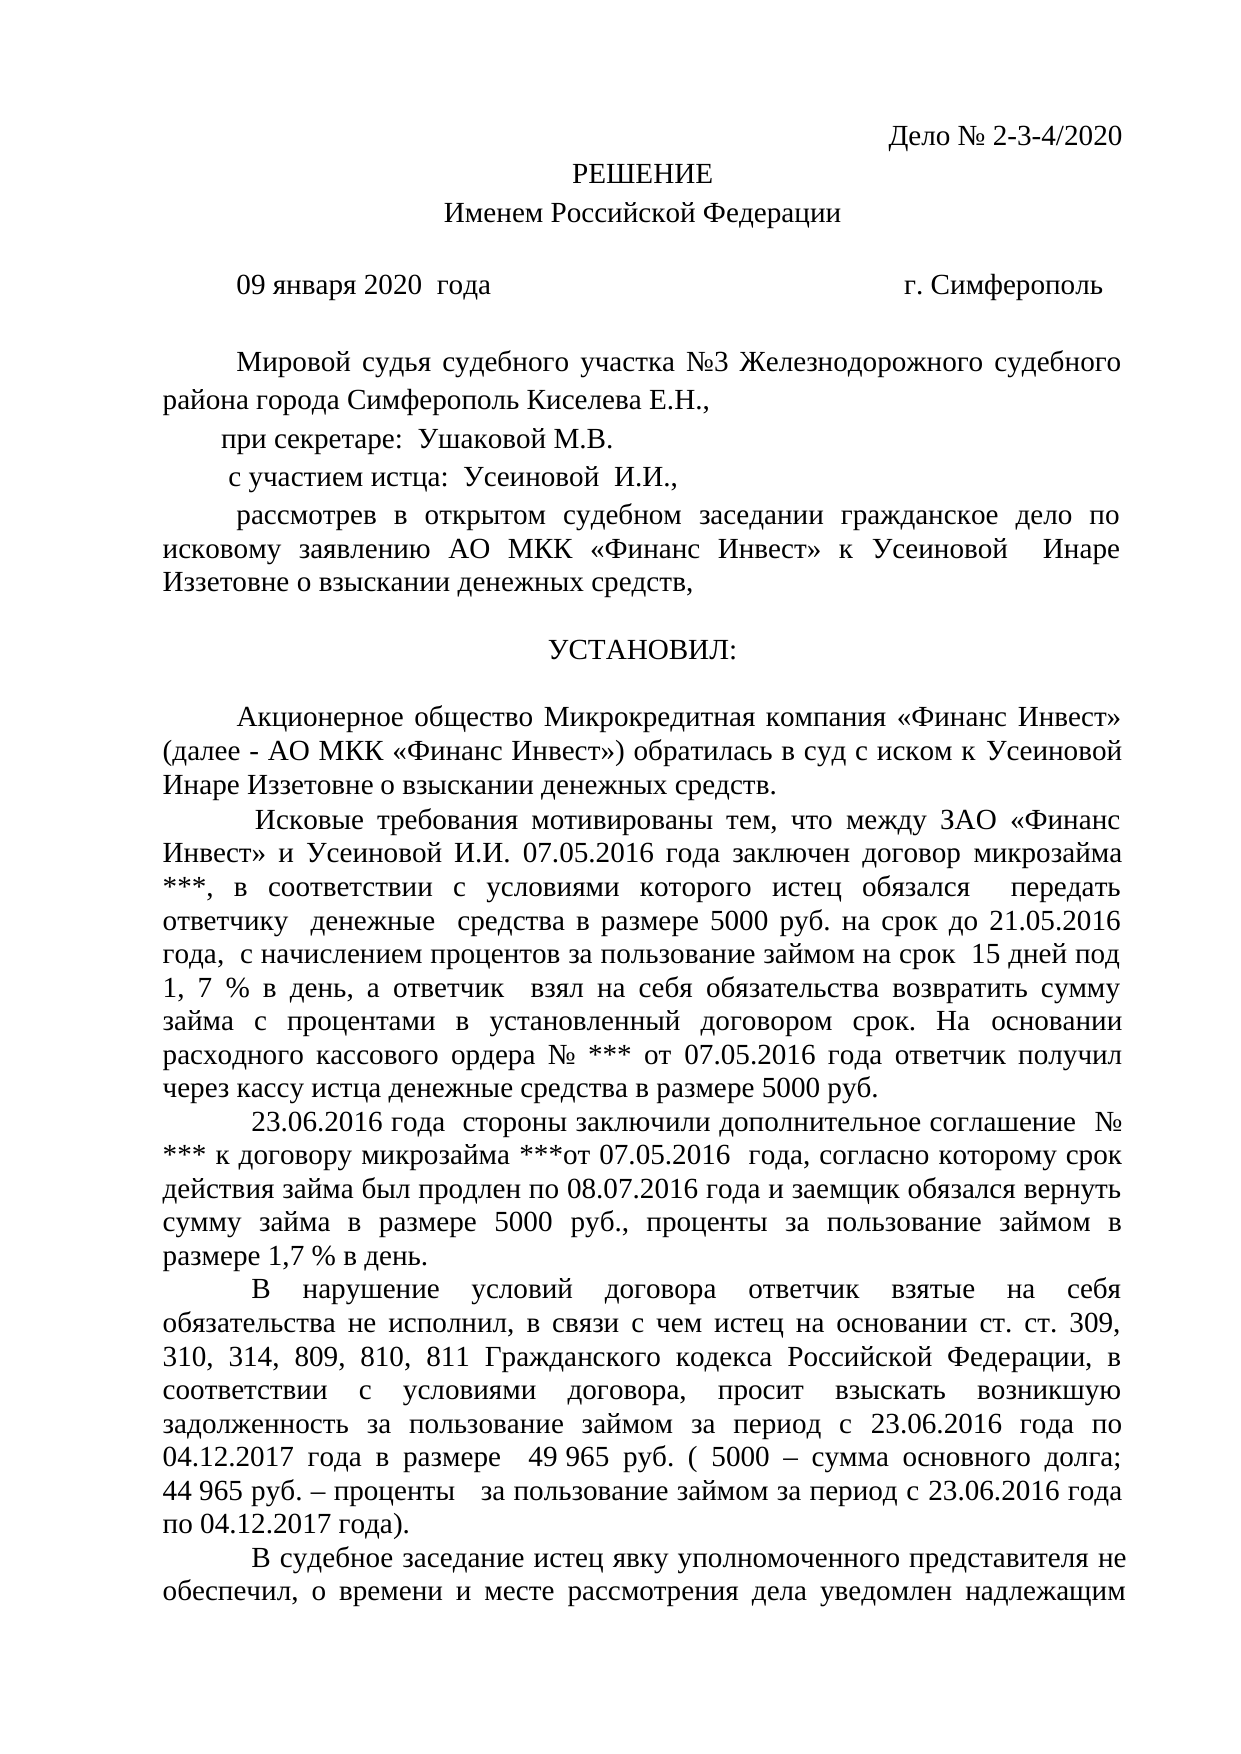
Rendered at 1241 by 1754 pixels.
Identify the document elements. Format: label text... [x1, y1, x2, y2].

text рассмотрев в открытом судебном заседании гражданское дело по исковому заявлению АО МКК «Финанс Инвест» к Усеиновой Инаре Иззетовне о взыскании денежных средств, [162, 498, 1120, 599]
text Исковые требования мотивированы тем, что между ЗАО «Финанс Инвест» и Усеиновой И.И. 07.05.2016 года заключен договор микрозайма ***, в соответствии с условиями которого истец обязался передать ответчику денежные средства в размере 5000 руб. на срок до 21.05.2016 года, с начислением процентов за пользование займом на срок 15 дней под 1, 7 % в день, а ответчик взял на себя обязательства возвратить сумму займа с процентами в установленный договором срок. На основании расходного кассового ордера № *** от 07.05.2016 года ответчик получил через кассу истца денежные средства в размере 5000 руб. [162, 802, 1122, 1104]
text Именем Российской Федерации [162, 195, 1122, 229]
text Мировой судья судебного участка №3 Железнодорожного судебного района города Симферополь Киселева Е.Н., [162, 344, 1122, 416]
text РЕШЕНИЕ [162, 157, 1122, 190]
text при секретаре: Ушаковой М.В. [162, 421, 1122, 454]
text В нарушение условий договора ответчик взятые на себя обязательства не исполнил, в связи с чем истец на основании ст. ст. 309, 310, 314, 809, 810, 811 Гражданского кодекса Российской Федерации, в соответствии с условиями договора, просит взыскать возникшую задолженность за пользование займом за период с 23.06.2016 года по 04.12.2017 года в размере 49 965 руб. ( 5000 – сумма основного долга; 44 965 руб. – проценты за пользование займом за период с 23.06.2016 года по 04.12.2017 года). [162, 1272, 1122, 1540]
text с участием истца: Усеиновой И.И., [162, 459, 1122, 493]
text 23.06.2016 года стороны заключили дополнительное соглашение № *** к договору микрозайма ***от 07.05.2016 года, согласно которому срок действия займа был продлен по 08.07.2016 года и заемщик обязался вернуть сумму займа в размере 5000 руб., проценты за пользование займом в размере 1,7 % в день. [162, 1104, 1122, 1272]
text Дело № 2-3-4/2020 [162, 118, 1122, 152]
text УСТАНОВИЛ: [162, 632, 1122, 666]
text 09 января 2020 года г. Симферополь [162, 267, 1122, 300]
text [162, 1540, 1127, 1607]
text Акционерное общество Микрокредитная компания «Финанс Инвест» (далее - АО МКК «Финанс Инвест») обратилась в суд с иском к Усеиновой Инаре Иззетовне о взыскании денежных средств. [162, 699, 1122, 802]
